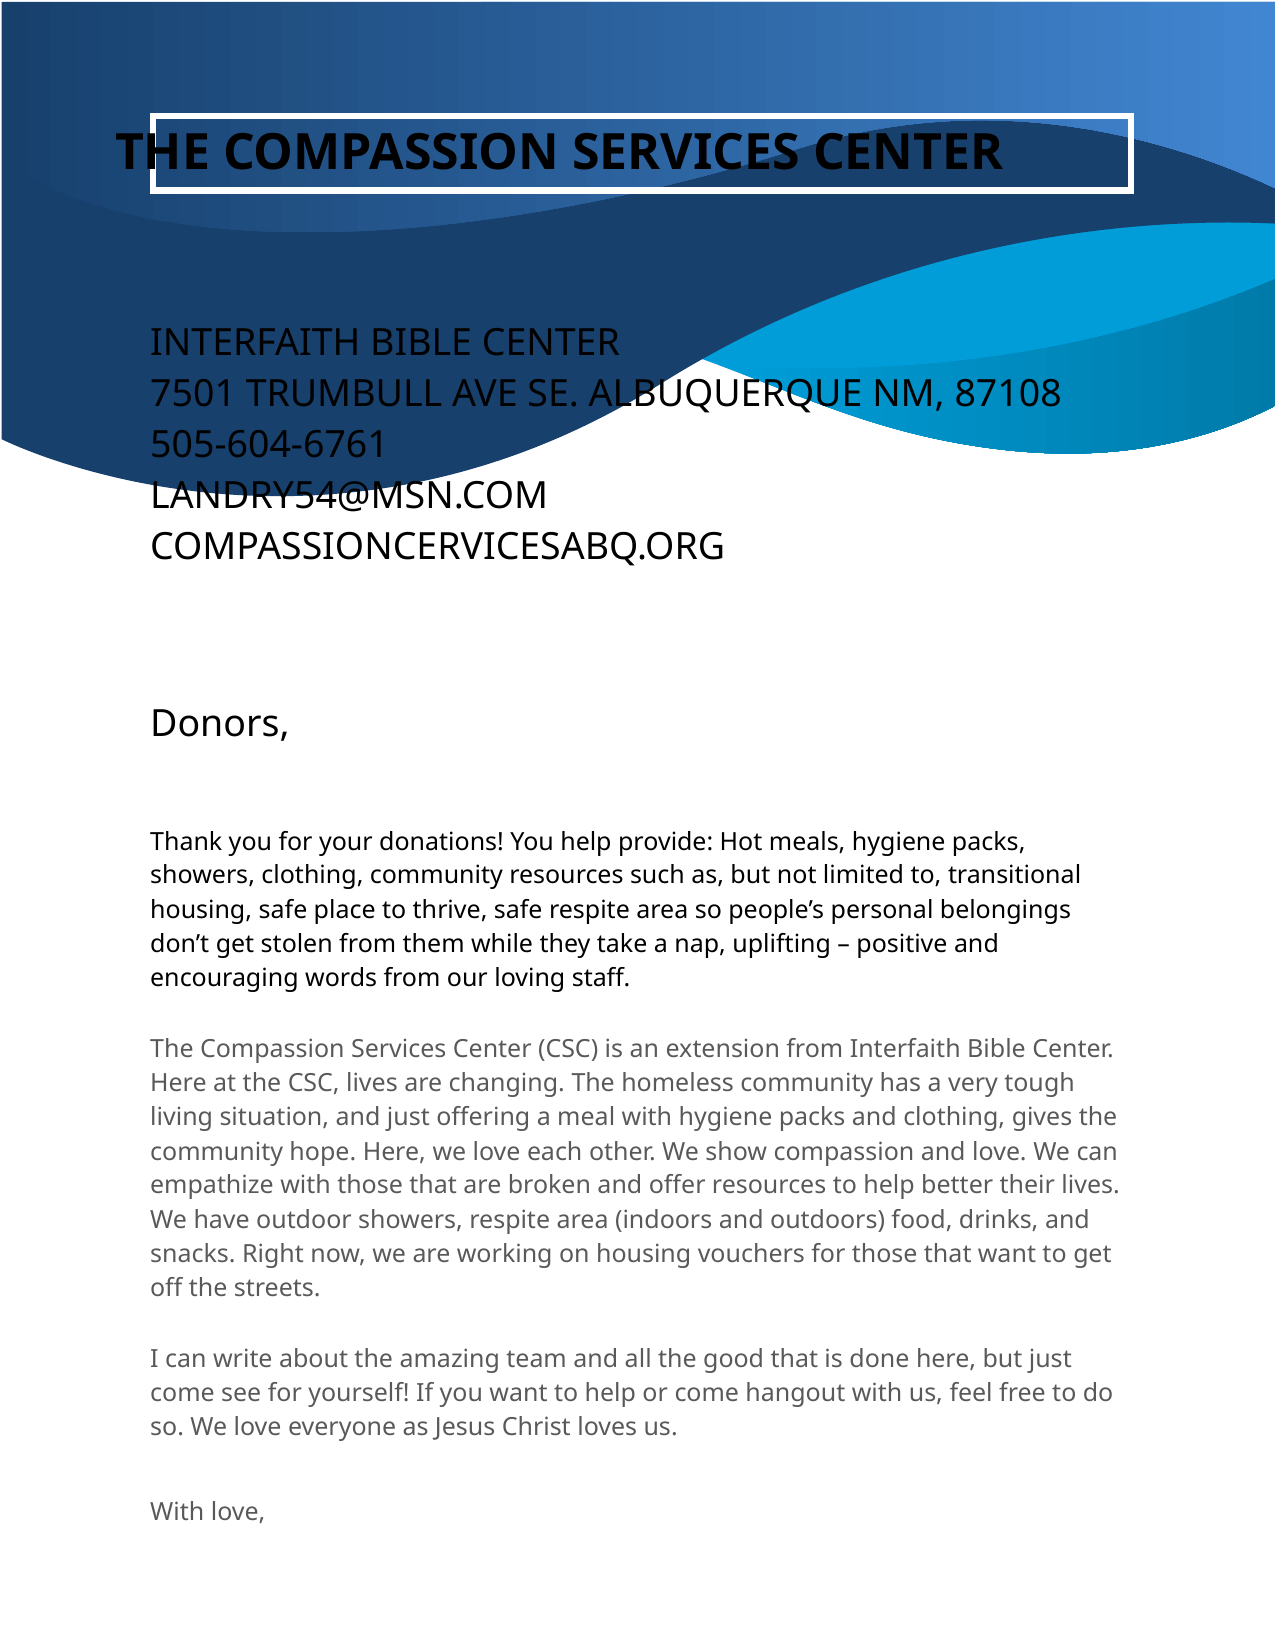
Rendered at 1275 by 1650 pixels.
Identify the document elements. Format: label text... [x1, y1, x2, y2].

text The Compassion Services Center (CSC) is an extension from Interfaith Bible Center. Here at the CSC, lives are changing. The homeless community has a very tough living situation, and just offering a meal with hygiene packs and clothing, gives the community hope. Here, we love each other. We show compassion and love. We can empathize with those that are broken and offer resources to help better their lives. We have outdoor showers, respite area (indoors and outdoors) food, drinks, and snacks. Right now, we are working on housing vouchers for those that want to get off the streets. [150, 1031, 1125, 1303]
text Thank you for your donations! You help provide: Hot meals, hygiene packs, showers, clothing, community resources such as, but not limited to, transitional housing, safe place to thrive, safe respite area so people’s personal belongings don’t get stolen from them while they take a nap, uplifting – positive and encouraging words from our loving staff. [150, 823, 1125, 993]
table_cell INTERFAITH BIBLE CENTER 7501 TRUMBULL AVE SE. ALBUQUERQUE NM, 87108 505-604-6761 LANDRY54@MSN.COM COMPASSIONCERVICESABQ.ORG [75, 193, 1200, 571]
text Donors, [150, 696, 1125, 747]
text I can write about the amazing team and all the good that is done here, but just come see for yourself! If you want to help or come hangout with us, feel free to do so. We love everyone as Jesus Christ loves us. [150, 1341, 1125, 1443]
table_header [1134, 113, 1200, 193]
table_header [156, 119, 1128, 187]
table_header [75, 113, 150, 193]
text With love, [150, 1493, 1125, 1527]
